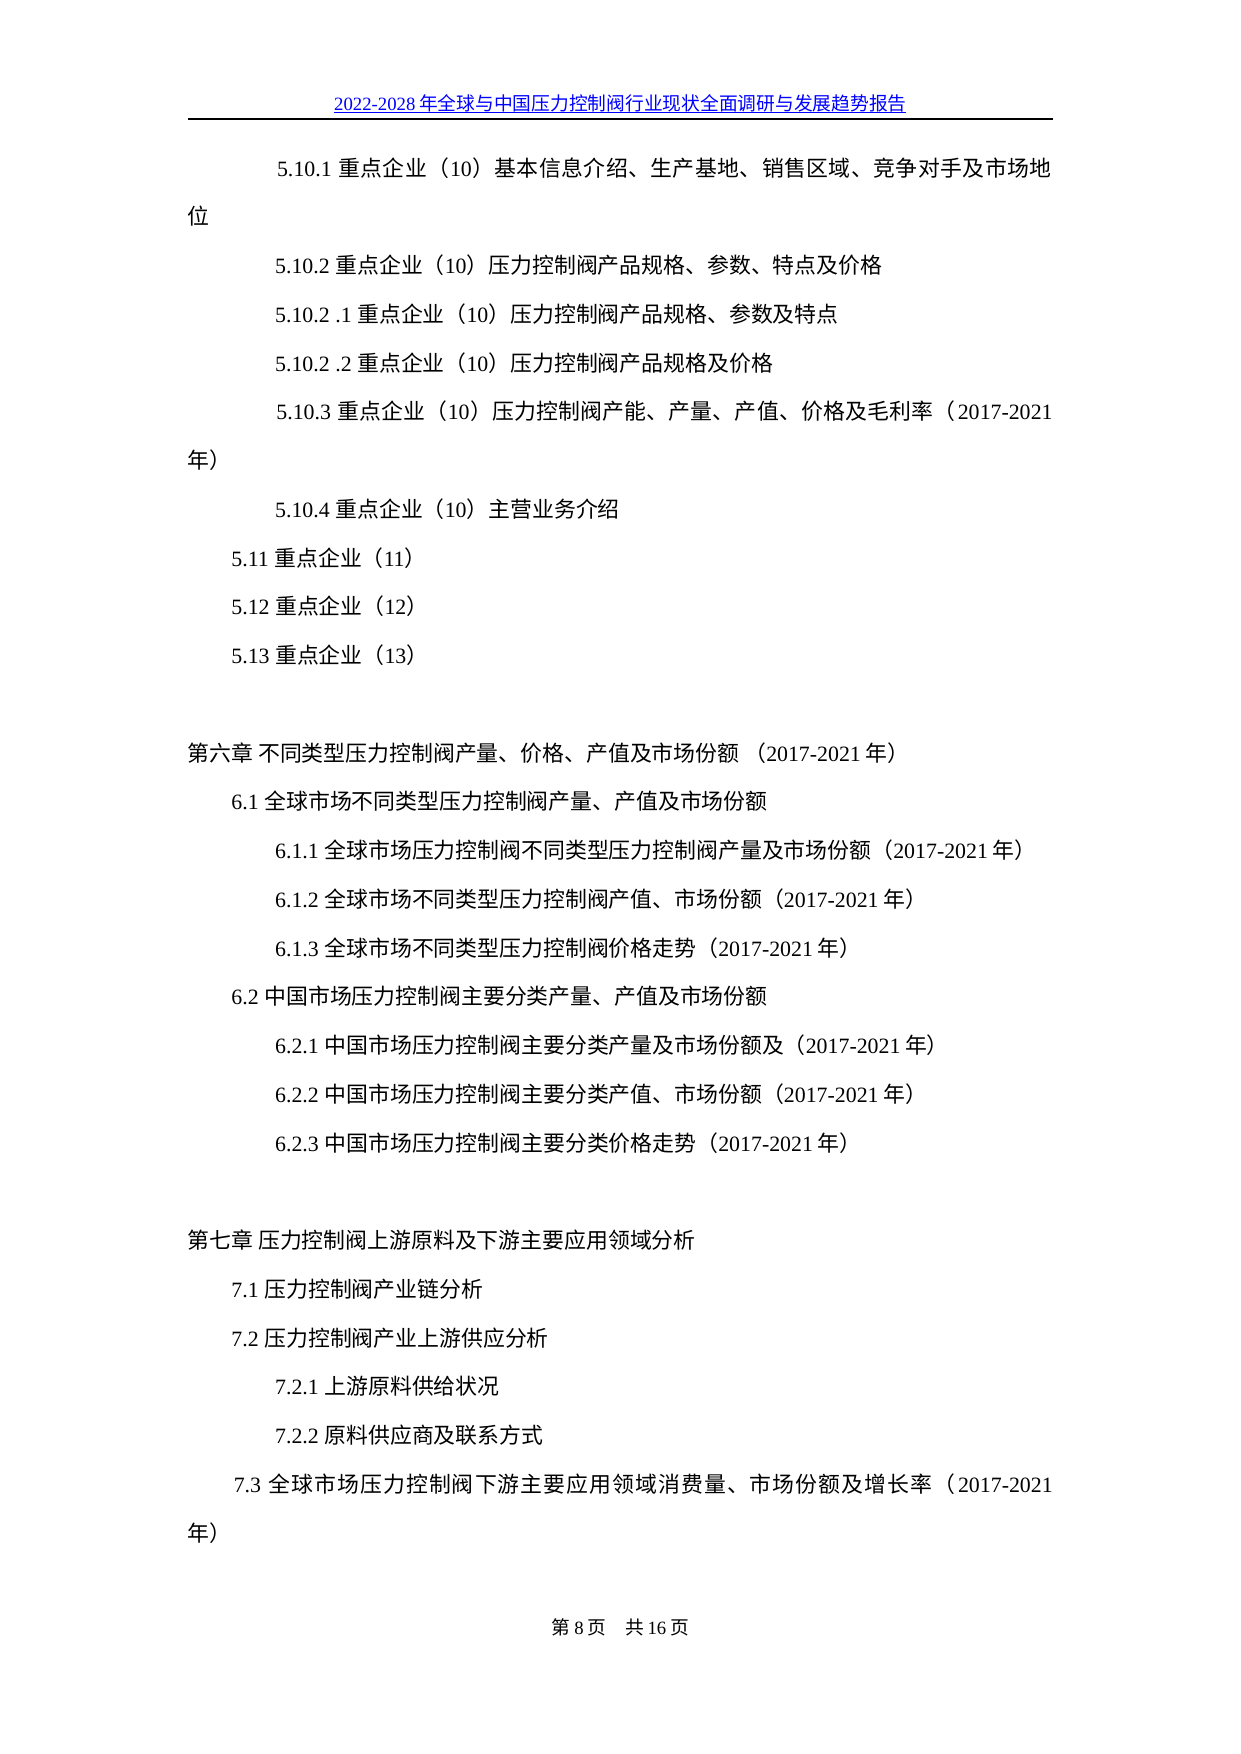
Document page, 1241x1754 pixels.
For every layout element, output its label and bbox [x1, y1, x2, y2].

text [187, 150, 1053, 1548]
